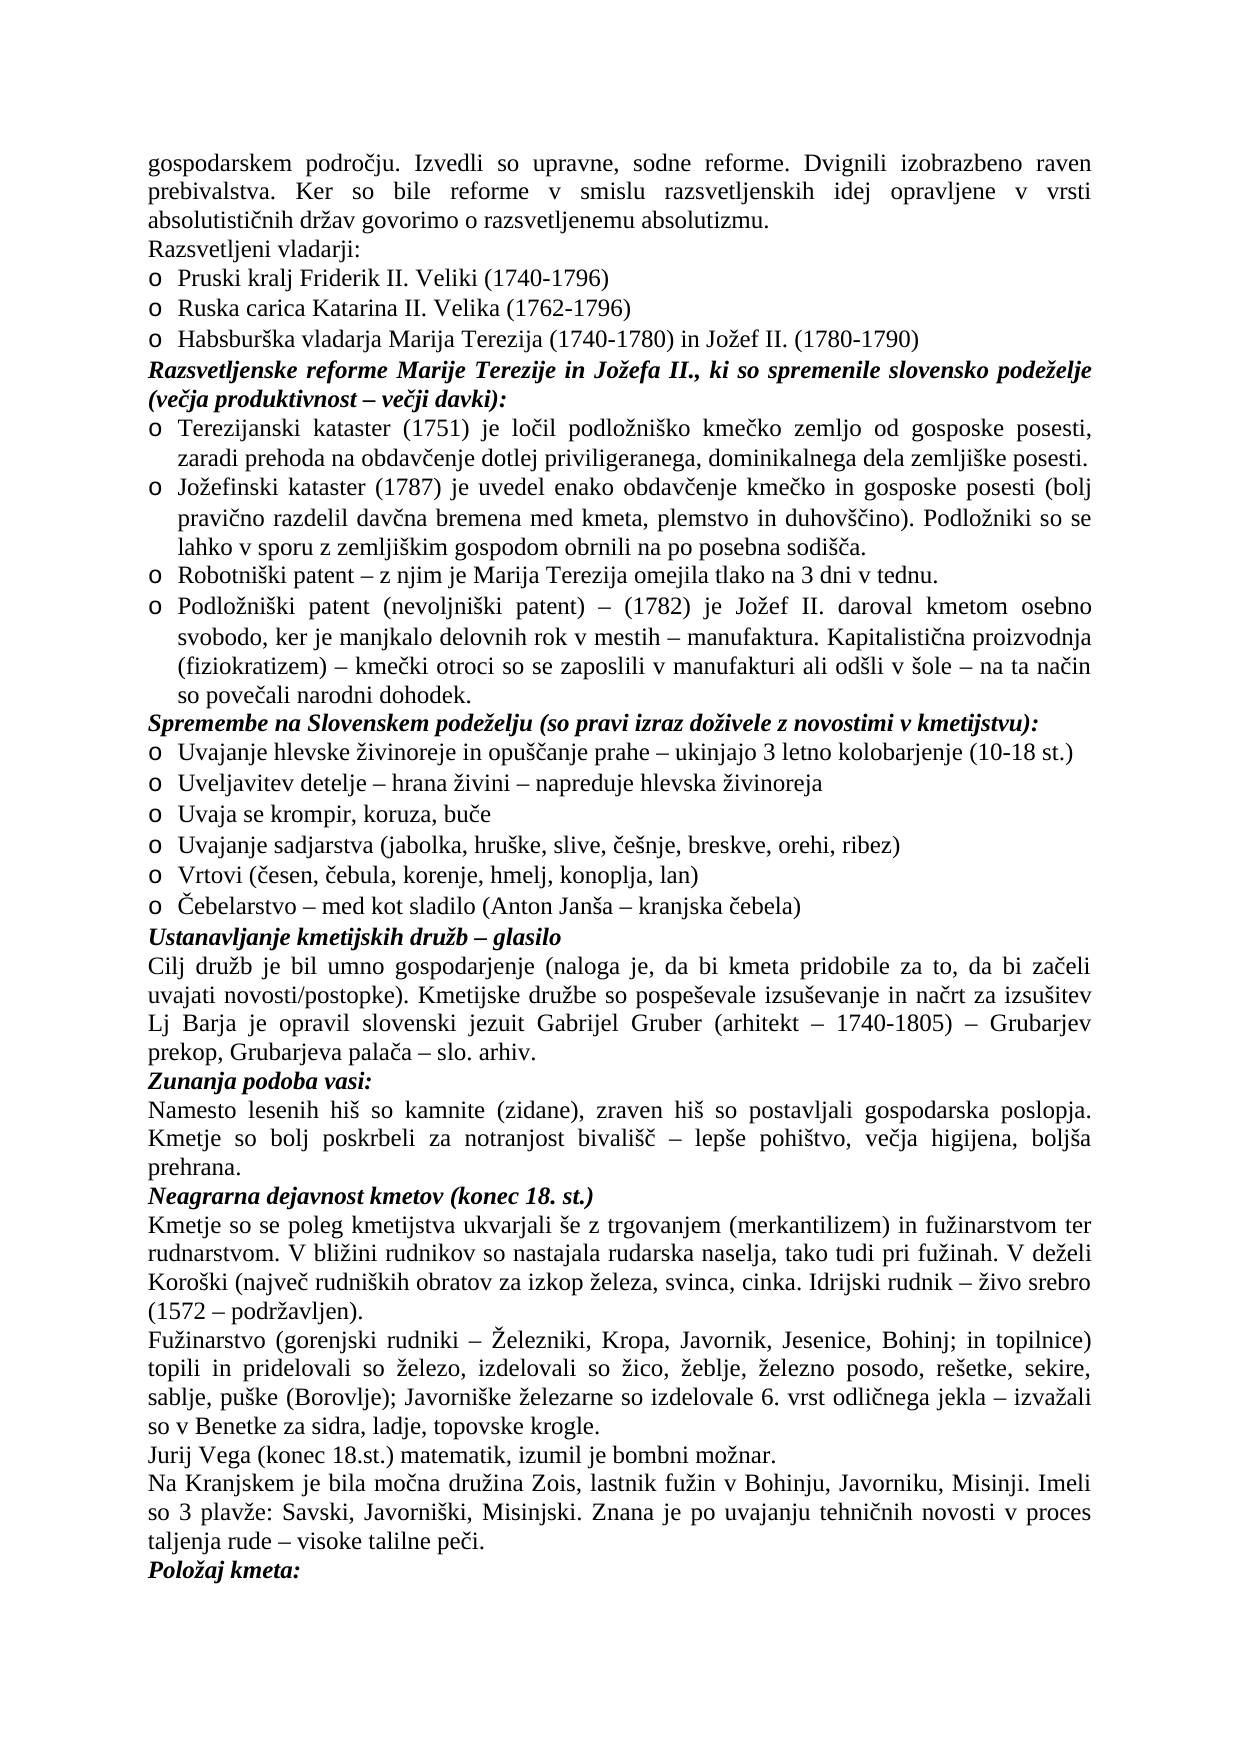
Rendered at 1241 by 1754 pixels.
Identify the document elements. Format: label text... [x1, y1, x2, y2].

list Pruski kralj Friderik II. Veliki (1740-1796) [148, 263, 1093, 293]
text Namesto lesenih hiš so kamnite (zidane), zraven hiš so postavljali gospodarska poslopja. Kmetje so bolj poskrbeli za notranjost bivališč – lepše pohištvo, večja higijena, boljša prehrana. [148, 1095, 1093, 1181]
list Habsburška vladarja Marija Terezija (1740-1780) in Jožef II. (1780-1790) [148, 324, 1093, 355]
text Razsvetljenske reforme Marije Terezije in Jožefa II., ki so spremenile slovensko podeželje (večja produktivnost – večji davki): [148, 355, 1093, 413]
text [148, 148, 1093, 234]
text Neagrarna dejavnost kmetov (konec 18. st.) [148, 1181, 1093, 1210]
text Na Kranjskem je bila močna družina Zois, lastnik fužin v Bohinju, Javorniku, Misinji. Imeli so 3 plavže: Savski, Javorniški, Misinjski. Znana je po uvajanju tehničnih novosti v proces taljenja rude – visoke talilne peči. [148, 1468, 1093, 1555]
text Zunanja podoba vasi: [148, 1066, 1093, 1095]
text Fužinarstvo (gorenjski rudniki – Železniki, Kropa, Javornik, Jesenice, Bohinj; in topilnice) topili in pridelovali so železo, izdelovali so žico, žeblje, železno posodo, rešetke, sekire, sablje, puške (Borovlje); Javorniške železarne so izdelovale 6. vrst odličnega jekla – izvažali so v Benetke za sidra, ladje, topovske krogle. [148, 1325, 1093, 1440]
text Ustanavljanje kmetijskih družb – glasilo [148, 922, 1093, 951]
list Čebelarstvo – med kot sladilo (Anton Janša – kranjska čebela) [148, 891, 1093, 922]
list Terezijanski kataster (1751) je ločil podložniško kmečko zemljo od gosposke posesti, zaradi prehoda na obdavčenje dotlej priviligeranega, dominikalnega dela zemljiške posesti. [148, 413, 1093, 472]
list Uvajanje sadjarstva (jabolka, hruške, slive, češnje, breskve, orehi, ribez) [148, 830, 1093, 861]
text Spremembe na Slovenskem podeželju (so pravi izraz doživele z novostimi v kmetijstvu): [148, 708, 1093, 737]
list Robotniški patent – z njim je Marija Terezija omejila tlako na 3 dni v tednu. [148, 561, 1093, 591]
list Uveljavitev detelje – hrana živini – napreduje hlevska živinoreja [148, 768, 1093, 799]
text Cilj družb je bil umno gospodarjenje (naloga je, da bi kmeta pridobile za to, da bi začeli uvajati novosti/postopke). Kmetijske družbe so pospeševale izsuševanje in načrt za izsušitev Lj Barja je opravil slovenski jezuit Gabrijel Gruber (arhitekt – 1740-1805) – Grubarjev prekop, Grubarjeva palača – slo. arhiv. [148, 951, 1093, 1066]
list Ruska carica Katarina II. Velika (1762-1796) [148, 293, 1093, 324]
list Uvajanje hlevske živinoreje in opuščanje prahe – ukinjajo 3 letno kolobarjenje (10-18 st.) [148, 737, 1093, 768]
list Vrtovi (česen, čebula, korenje, hmelj, konoplja, lan) [148, 861, 1093, 891]
text Razsvetljeni vladarji: [148, 234, 1093, 263]
list Uvaja se krompir, koruza, buče [148, 799, 1093, 830]
text Kmetje so se poleg kmetijstva ukvarjali še z trgovanjem (merkantilizem) in fužinarstvom ter rudnarstvom. V bližini rudnikov so nastajala rudarska naselja, tako tudi pri fužinah. V deželi Koroški (največ rudniških obratov za izkop železa, svinca, cinka. Idrijski rudnik – živo srebro (1572 – podržavljen). [148, 1210, 1093, 1325]
list Jožefinski kataster (1787) je uvedel enako obdavčenje kmečko in gosposke posesti (bolj pravično razdelil davčna bremena med kmeta, plemstvo in duhovščino). Podložniki so se lahko v sporu z zemljiškim gospodom obrnili na po posebna sodišča. [148, 472, 1093, 561]
text Položaj kmeta: [148, 1555, 1093, 1583]
text Jurij Vega (konec 18.st.) matematik, izumil je bombni možnar. [148, 1440, 1093, 1468]
list Podložniški patent (nevoljniški patent) – (1782) je Jožef II. daroval kmetom osebno svobodo, ker je manjkalo delovnih rok v mestih – manufaktura. Kapitalistična proizvodnja (fiziokratizem) – kmečki otroci so se zaposlili v manufakturi ali odšli v šole – na ta način so povečali narodni dohodek. [148, 591, 1093, 708]
